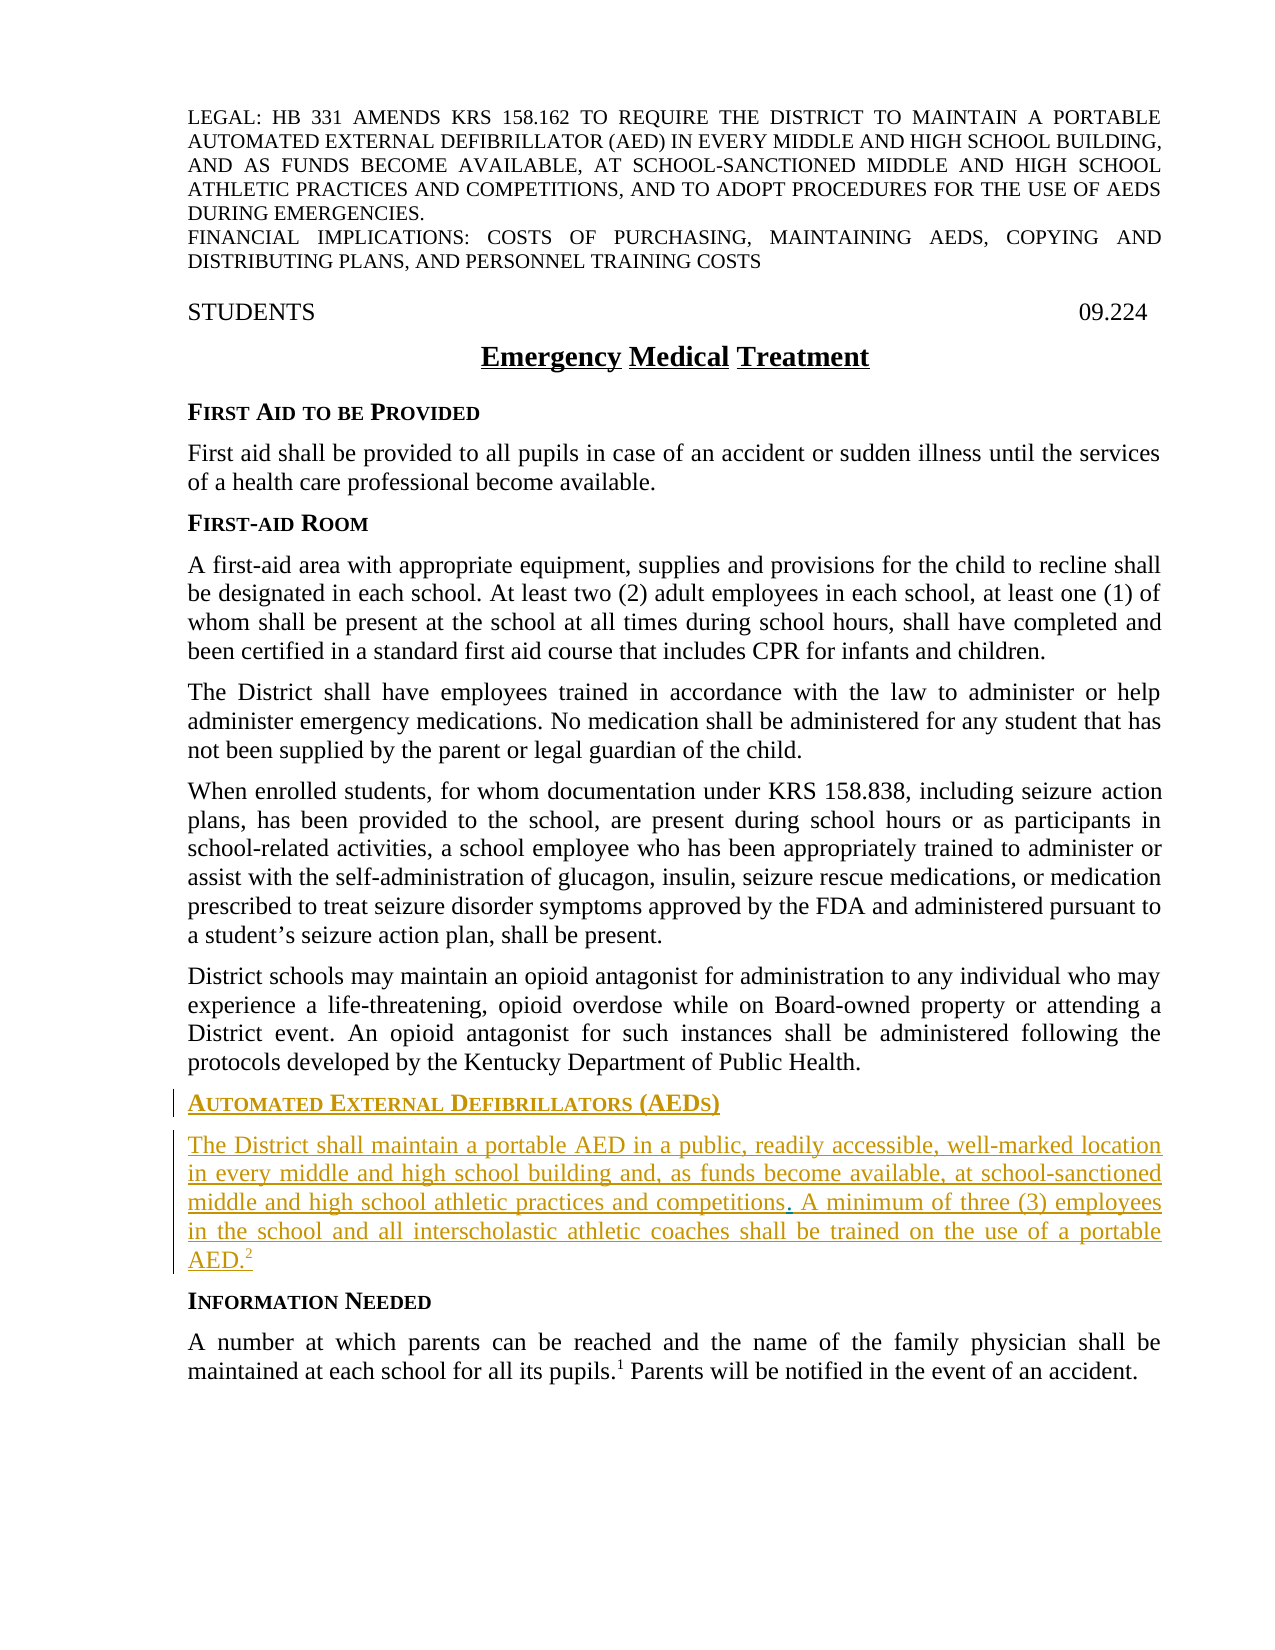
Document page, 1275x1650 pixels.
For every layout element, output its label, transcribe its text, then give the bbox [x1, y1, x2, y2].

subtitle STUDENTS BT09.224 [187, 297, 1162, 326]
subtitle First-aid Room [187, 508, 1162, 537]
text FINANCIAL IMPLICATIONS: COSTS OF PURCHASING, MAINTAINING AEDS, COPYING AND DISTRIBUTING PLANS, AND PERSONNEL TRAINING COSTS [187, 225, 1162, 273]
subtitle Information Needed [187, 1286, 1162, 1315]
text First aid shall be provided to all pupils in case of an accident or sudden illness until the services of a health care professional become available. [187, 438, 1162, 496]
title Emergency Medical Treatment [187, 339, 1162, 372]
text District schools may maintain an opioid antagonist for administration to any individual who may experience a life-threatening, opioid overdose while on Board-owned property or attending a District event. An opioid antagonist for such instances shall be administered following the protocols developed by the Kentucky Department of Public Health. [187, 961, 1162, 1076]
text LEGAL: HB 331 AMENDS KRS 158.162 TO REQUIRE THE DISTRICT TO MAINTAIN A PORTABLE AUTOMATED EXTERNAL DEFIBRILLATOR (AED) IN EVERY MIDDLE AND HIGH SCHOOL BUILDING, AND AS FUNDS BECOME AVAILABLE, AT SCHOOL-SANCTIONED MIDDLE AND HIGH SCHOOL ATHLETIC PRACTICES AND COMPETITIONS, AND TO ADOPT PROCEDURES FOR THE USE OF AEDS DURING EMERGENCIES. [187, 105, 1162, 225]
text A first-aid area with appropriate equipment, supplies and provisions for the child to recline shall be designated in each school. At least two (2) adult employees in each school, at least one (1) of whom shall be present at the school at all times during school hours, shall have completed and been certified in a standard first aid course that includes CPR for infants and children. [187, 550, 1162, 665]
text The District shall have employees trained in accordance with the law to administer or help administer emergency medications. No medication shall be administered for any student that has not been supplied by the parent or legal guardian of the child. [187, 677, 1162, 763]
text When enrolled students, for whom documentation under KRS 158.838, including seizure action plans, has been provided to the school, are present during school hours or as participants in school-related activities, a school employee who has been appropriately trained to administer or assist with the self-administration of glucagon, insulin, seizure rescue medications, or medication prescribed to treat seizure disorder symptoms approved by the FDA and administered pursuant to a student’s seizure action plan, shall be present. [187, 776, 1162, 948]
text A number at which parents can be reached and the name of the family physician shall be maintained at each school for all its pupils.1 Parents will be notified in the event of an accident. [187, 1327, 1162, 1385]
subtitle First Aid to be Provided [187, 397, 1162, 426]
